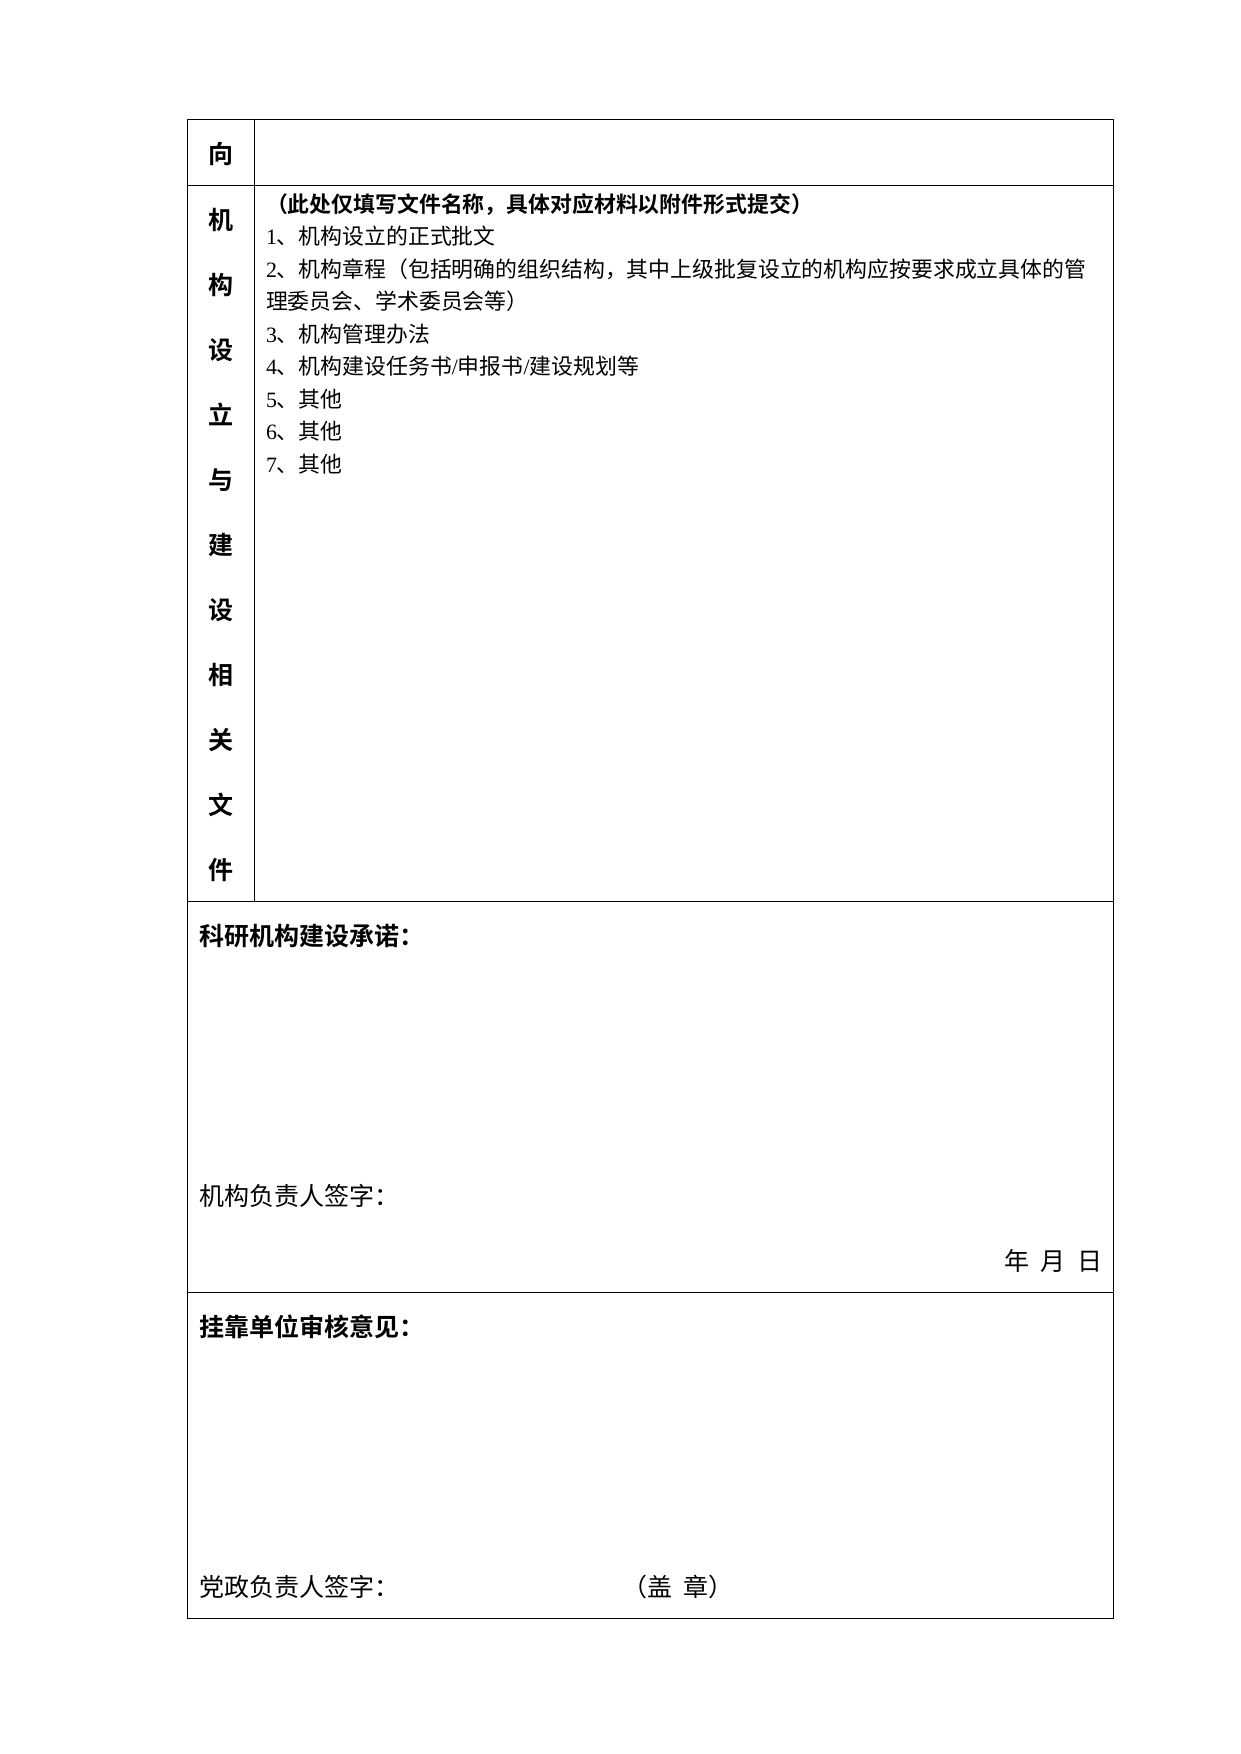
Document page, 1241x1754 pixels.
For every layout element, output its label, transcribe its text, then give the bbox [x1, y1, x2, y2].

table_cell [188, 1293, 1113, 1618]
table_cell 机构设立与建设相关文件 [188, 186, 254, 901]
table_cell 科研机构建设承诺： 机构负责人签字： 年 月 日 [188, 902, 1113, 1292]
table_cell [255, 120, 1113, 185]
table_cell 机构主要研究方向 [188, 120, 254, 185]
table_cell （此处仅填写文件名称，具体对应材料以附件形式提交） 1、机构设立的正式批文 2、机构章程（包括明确的组织结构，其中上级批复设立的机构应按要求成立具体的管理委员会、学术委员会等） 3、机构管理办法 4、机构建设任务书/申报书/建设规划等 5、其他 6、其他 7、其他 [255, 186, 1113, 901]
